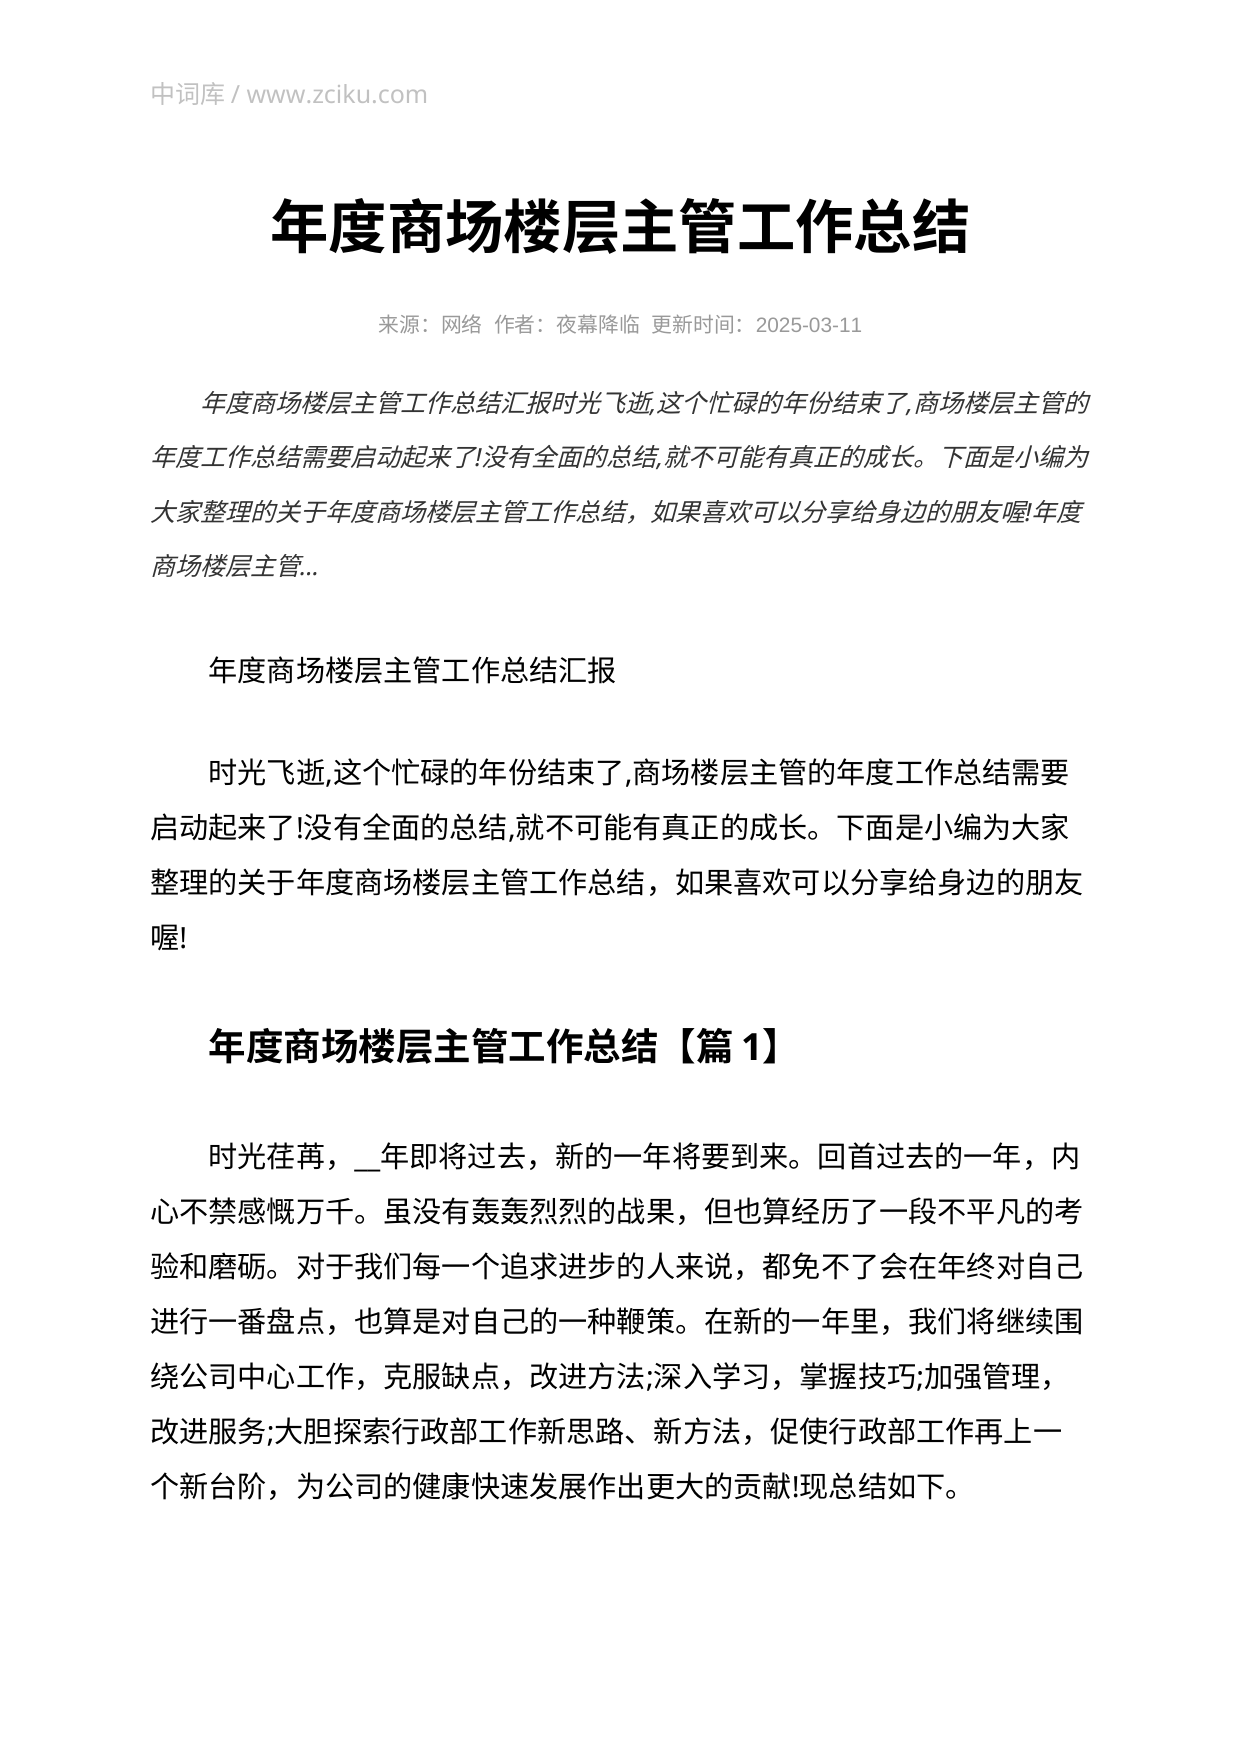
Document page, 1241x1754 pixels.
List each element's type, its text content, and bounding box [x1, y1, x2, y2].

text 年度商场楼层主管工作总结【篇1】 [150, 1016, 1090, 1071]
text 来源：网络 作者：夜幕降临 更新时间：2025-03-11 [150, 313, 1090, 337]
text 年度商场楼层主管工作总结汇报时光飞逝,这个忙碌的年份结束了,商场楼层主管的年度工作总结需要启动起来了!没有全面的总结,就不可能有真正的成长。下面是小编为大家整理的关于年度商场楼层主管工作总结，如果喜欢可以分享给身边的朋友喔!年度商场楼层主管... [150, 383, 1090, 583]
text 时光飞逝,这个忙碌的年份结束了,商场楼层主管的年度工作总结需要启动起来了!没有全面的总结,就不可能有真正的成长。下面是小编为大家整理的关于年度商场楼层主管工作总结，如果喜欢可以分享给身边的朋友喔! [150, 749, 1090, 957]
text 年度商场楼层主管工作总结汇报 [150, 648, 1090, 690]
text 时光荏苒，__年即将过去，新的一年将要到来。回首过去的一年，内心不禁感慨万千。虽没有轰轰烈烈的战果，但也算经历了一段不平凡的考验和磨砺。对于我们每一个追求进步的人来说，都免不了会在年终对自己进行一番盘点，也算是对自己的一种鞭策。在新的一年里，我们将继续围绕公司中心工作，克服缺点，改进方法;深入学习，掌握技巧;加强管理，改进服务;大胆探索行政部工作新思路、新方法，促使行政部工作再上一个新台阶，为公司的健康快速发展作出更大的贡献!现总结如下。 [150, 1134, 1090, 1506]
subtitle 年度商场楼层主管工作总结 [150, 181, 1090, 266]
